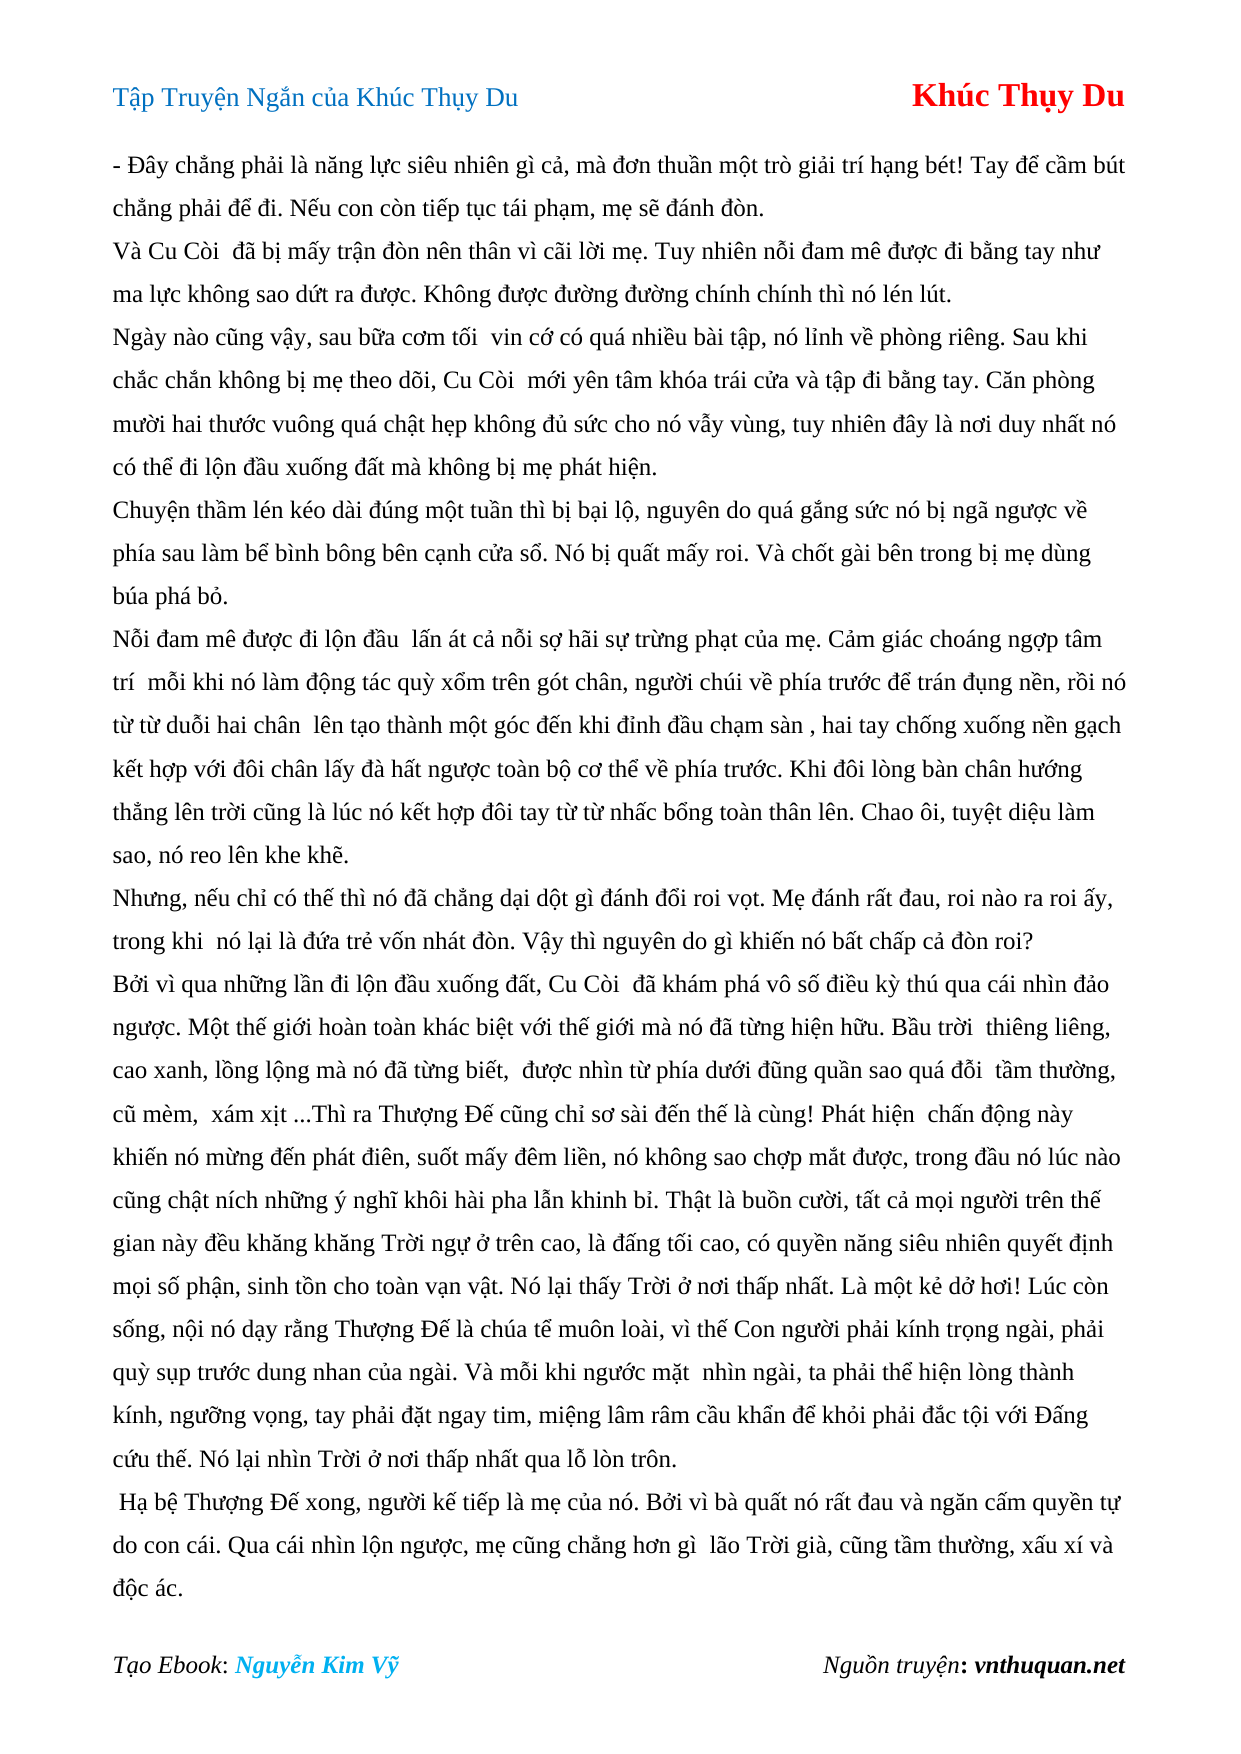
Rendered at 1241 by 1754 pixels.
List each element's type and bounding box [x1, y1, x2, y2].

text [112, 150, 1128, 1602]
